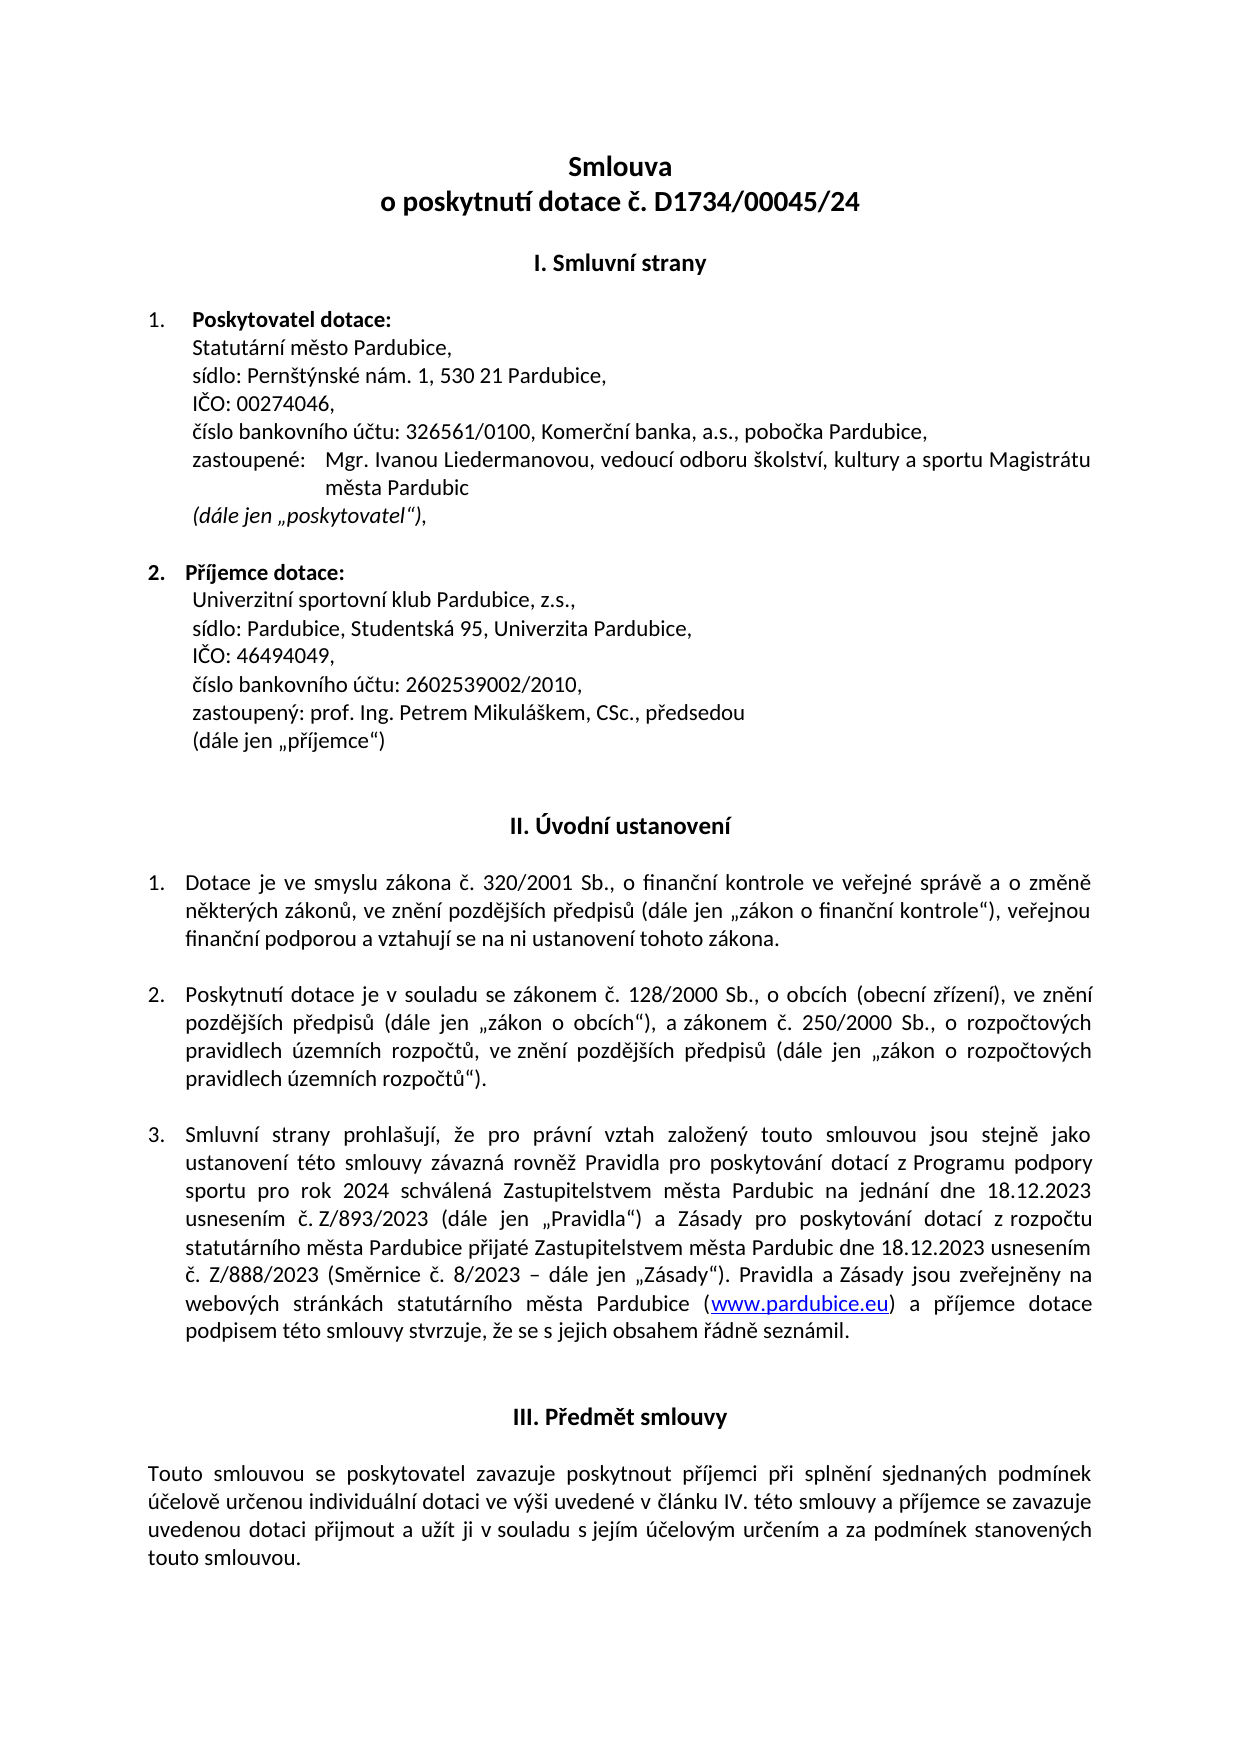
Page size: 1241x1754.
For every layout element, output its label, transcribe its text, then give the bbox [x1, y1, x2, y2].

list Dotace je ve smyslu zákona č. 320/2001 Sb., o finanční kontrole ve veřejné správě a o změně některých zákonů, ve znění pozdějších předpisů (dále jen „zákon o finanční kontrole“), veřejnou finanční podporou a vztahují se na ni ustanovení tohoto zákona. [148, 868, 1093, 952]
list Příjemce dotace: [148, 558, 1093, 586]
text Touto smlouvou se poskytovatel zavazuje poskytnout příjemci při splnění sjednaných podmínek účelově určenou individuální dotaci ve výši uvedené v článku IV. této smlouvy a příjemce se zavazuje uvedenou dotaci přijmout a užít ji v souladu s jejím účelovým určením a za podmínek stanovených touto smlouvou. [148, 1459, 1093, 1571]
text o poskytnutí dotace č. D1734/00045/24 [148, 183, 1093, 219]
text Statutární město Pardubice, [192, 333, 1093, 361]
list Poskytnutí dotace je v souladu se zákonem č. 128/2000 Sb., o obcích (obecní zřízení), ve znění pozdějších předpisů (dále jen „zákon o obcích“), a zákonem č. 250/2000 Sb., o rozpočtových pravidlech územních rozpočtů, ve znění pozdějších předpisů (dále jen „zákon o rozpočtových pravidlech územních rozpočtů“). [148, 980, 1093, 1092]
list (dále jen „příjemce“) [192, 726, 1093, 754]
list zastoupený: prof. Ing. Petrem Mikuláškem, CSc., předsedou [192, 698, 1093, 726]
text (dále jen „poskytovatel“), [192, 502, 1093, 529]
list sídlo: Pardubice, Studentská 95, Univerzita Pardubice, [192, 614, 1093, 642]
text číslo bankovního účtu: 326561/0100, Komerční banka, a.s., pobočka Pardubice, [192, 417, 1093, 446]
list číslo bankovního účtu: 2602539002/2010, [192, 670, 1093, 698]
text Smlouva [148, 148, 1093, 183]
text sídlo: Pernštýnské nám. 1, 530 21 Pardubice, [192, 361, 1093, 389]
list IČO: 46494049, [192, 642, 1093, 670]
text I. Smluvní strany [148, 247, 1093, 277]
text zastoupené: Mgr. Ivanou Liedermanovou, vedoucí odboru školství, kultury a sportu Magistrátu města Pardubic [192, 446, 1093, 502]
list Smluvní strany prohlašují, že pro právní vztah založený touto smlouvou jsou stejně jako ustanovení této smlouvy závazná rovněž Pravidla pro poskytování dotací z Programu podpory sportu pro rok 2024 schválená Zastupitelstvem města Pardubic na jednání dne 18.12.2023 usnesením č. Z/893/2023 (dále jen „Pravidla“) a Zásady pro poskytování dotací z rozpočtu statutárního města Pardubice přijaté Zastupitelstvem města Pardubic dne 18.12.2023 usnesením č. Z/888/2023 (Směrnice č. 8/2023 – dále jen „Zásady“). Pravidla a Zásady jsou zveřejněny na webových stránkách statutárního města Pardubice (www.pardubice.eu) a příjemce dotace podpisem této smlouvy stvrzuje, že se s jejich obsahem řádně seznámil. [148, 1121, 1093, 1345]
text IČO: 00274046, [192, 389, 1093, 417]
text II. Úvodní ustanovení [148, 810, 1093, 840]
text III. Předmět smlouvy [148, 1401, 1093, 1431]
list Univerzitní sportovní klub Pardubice, z.s., [192, 586, 1093, 614]
text 1. Poskytovatel dotace: [148, 305, 1093, 333]
